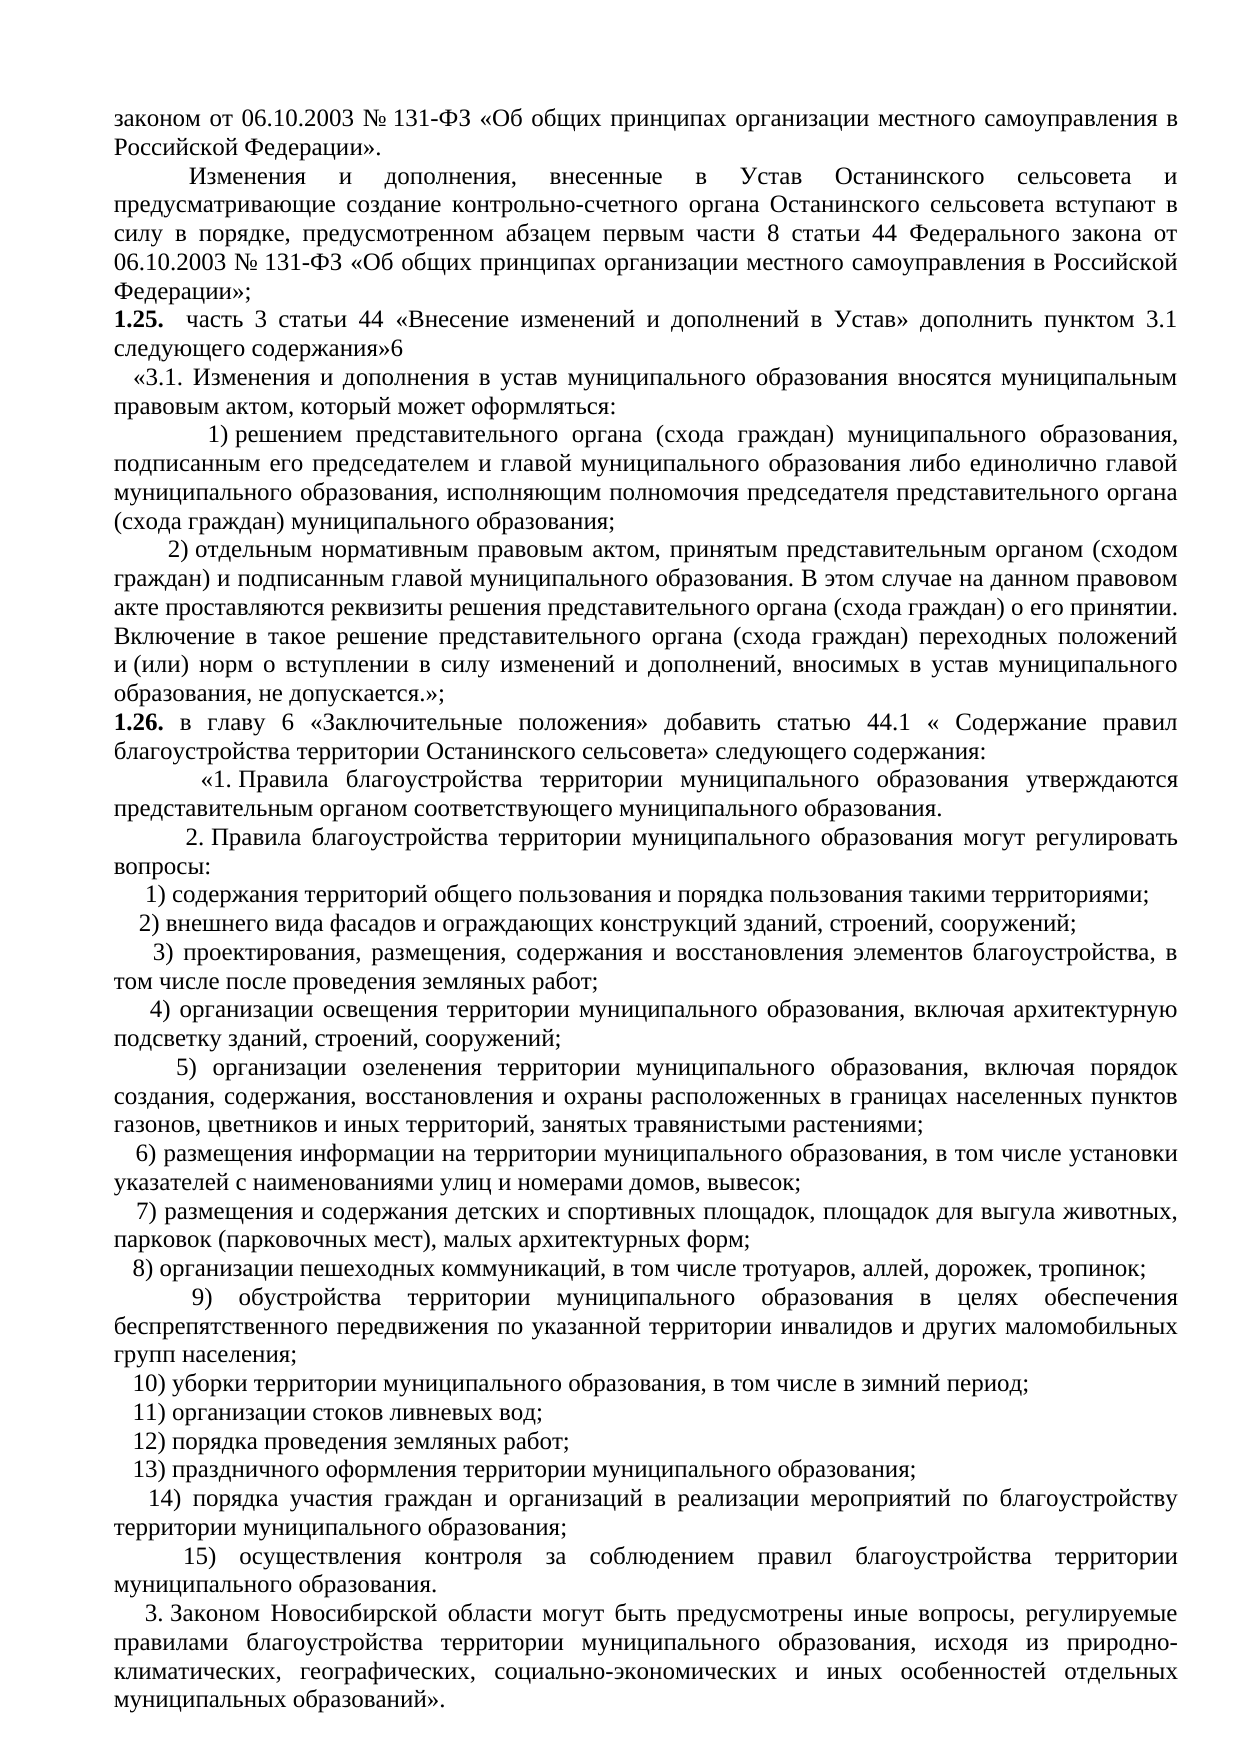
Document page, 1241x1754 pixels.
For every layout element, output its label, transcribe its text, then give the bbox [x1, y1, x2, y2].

text 1) решением представительного органа (схода граждан) муниципального образования, подписанным его председателем и главой муниципального образования либо единолично главой муниципального образования, исполняющим полномочия председателя представительного органа (схода граждан) муниципального образования; [113, 419, 1179, 534]
text 12) порядка проведения земляных работ; [113, 1426, 1179, 1454]
text 11) организации стоков ливневых вод; [113, 1397, 1179, 1426]
text 4) организации освещения территории муниципального образования, включая архитектурную подсветку зданий, строений, сооружений; [113, 994, 1179, 1052]
text 3. Законом Новосибирской области могут быть предусмотрены иные вопросы, регулируемые правилами благоустройства территории муниципального образования, исходя из природно-климатических, географических, социально-экономических и иных особенностей отдельных муниципальных образований». [113, 1598, 1179, 1713]
text 14) порядка участия граждан и организаций в реализации мероприятий по благоустройству территории муниципального образования; [113, 1483, 1179, 1541]
text 1.25. часть 3 статьи 44 «Внесение изменений и дополнений в Устав» дополнить пунктом 3.1 следующего содержания»6 [113, 304, 1179, 362]
text 5) организации озеленения территории муниципального образования, включая порядок создания, содержания, восстановления и охраны расположенных в границах населенных пунктов газонов, цветников и иных территорий, занятых травянистыми растениями; [113, 1052, 1179, 1138]
text 6) размещения информации на территории муниципального образования, в том числе установки указателей с наименованиями улиц и номерами домов, вывесок; [113, 1138, 1179, 1196]
text Изменения и дополнения, внесенные в Устав Останинского сельсовета и предусматривающие создание контрольно-счетного органа Останинского сельсовета вступают в силу в порядке, предусмотренном абзацем первым части 8 статьи 44 Федерального закона от 06.10.2003 № 131-ФЗ «Об общих принципах организации местного самоуправления в Российской Федерации»; [113, 161, 1179, 304]
text «3.1. Изменения и дополнения в устав муниципального образования вносятся муниципальным правовым актом, который может оформляться: [113, 362, 1179, 419]
text 13) праздничного оформления территории муниципального образования; [113, 1454, 1179, 1483]
text 2. Правила благоустройства территории муниципального образования могут регулировать вопросы: [113, 822, 1179, 879]
text 7) размещения и содержания детских и спортивных площадок, площадок для выгула животных, парковок (парковочных мест), малых архитектурных форм; [113, 1196, 1179, 1253]
text 9) обустройства территории муниципального образования в целях обеспечения беспрепятственного передвижения по указанной территории инвалидов и других маломобильных групп населения; [113, 1282, 1179, 1368]
text 1) содержания территорий общего пользования и порядка пользования такими территориями; [113, 879, 1179, 908]
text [113, 103, 1179, 161]
text 8) организации пешеходных коммуникаций, в том числе тротуаров, аллей, дорожек, тропинок; [113, 1253, 1179, 1282]
text 1.26. в главу 6 «Заключительные положения» добавить статью 44.1 « Содержание правил благоустройства территории Останинского сельсовета» следующего содержания: [113, 707, 1179, 764]
text «1. Правила благоустройства территории муниципального образования утверждаются представительным органом соответствующего муниципального образования. [113, 764, 1179, 822]
text 2) внешнего вида фасадов и ограждающих конструкций зданий, строений, сооружений; [113, 908, 1179, 937]
text 2) отдельным нормативным правовым актом, принятым представительным органом (сходом граждан) и подписанным главой муниципального образования. В этом случае на данном правовом акте проставляются реквизиты решения представительного органа (схода граждан) о его принятии. Включение в такое решение представительного органа (схода граждан) переходных положений и (или) норм о вступлении в силу изменений и дополнений, вносимых в устав муниципального образования, не допускается.»; [113, 534, 1179, 707]
text 15) осуществления контроля за соблюдением правил благоустройства территории муниципального образования. [113, 1541, 1179, 1598]
text 3) проектирования, размещения, содержания и восстановления элементов благоустройства, в том числе после проведения земляных работ; [113, 937, 1179, 994]
text 10) уборки территории муниципального образования, в том числе в зимний период; [113, 1368, 1179, 1397]
